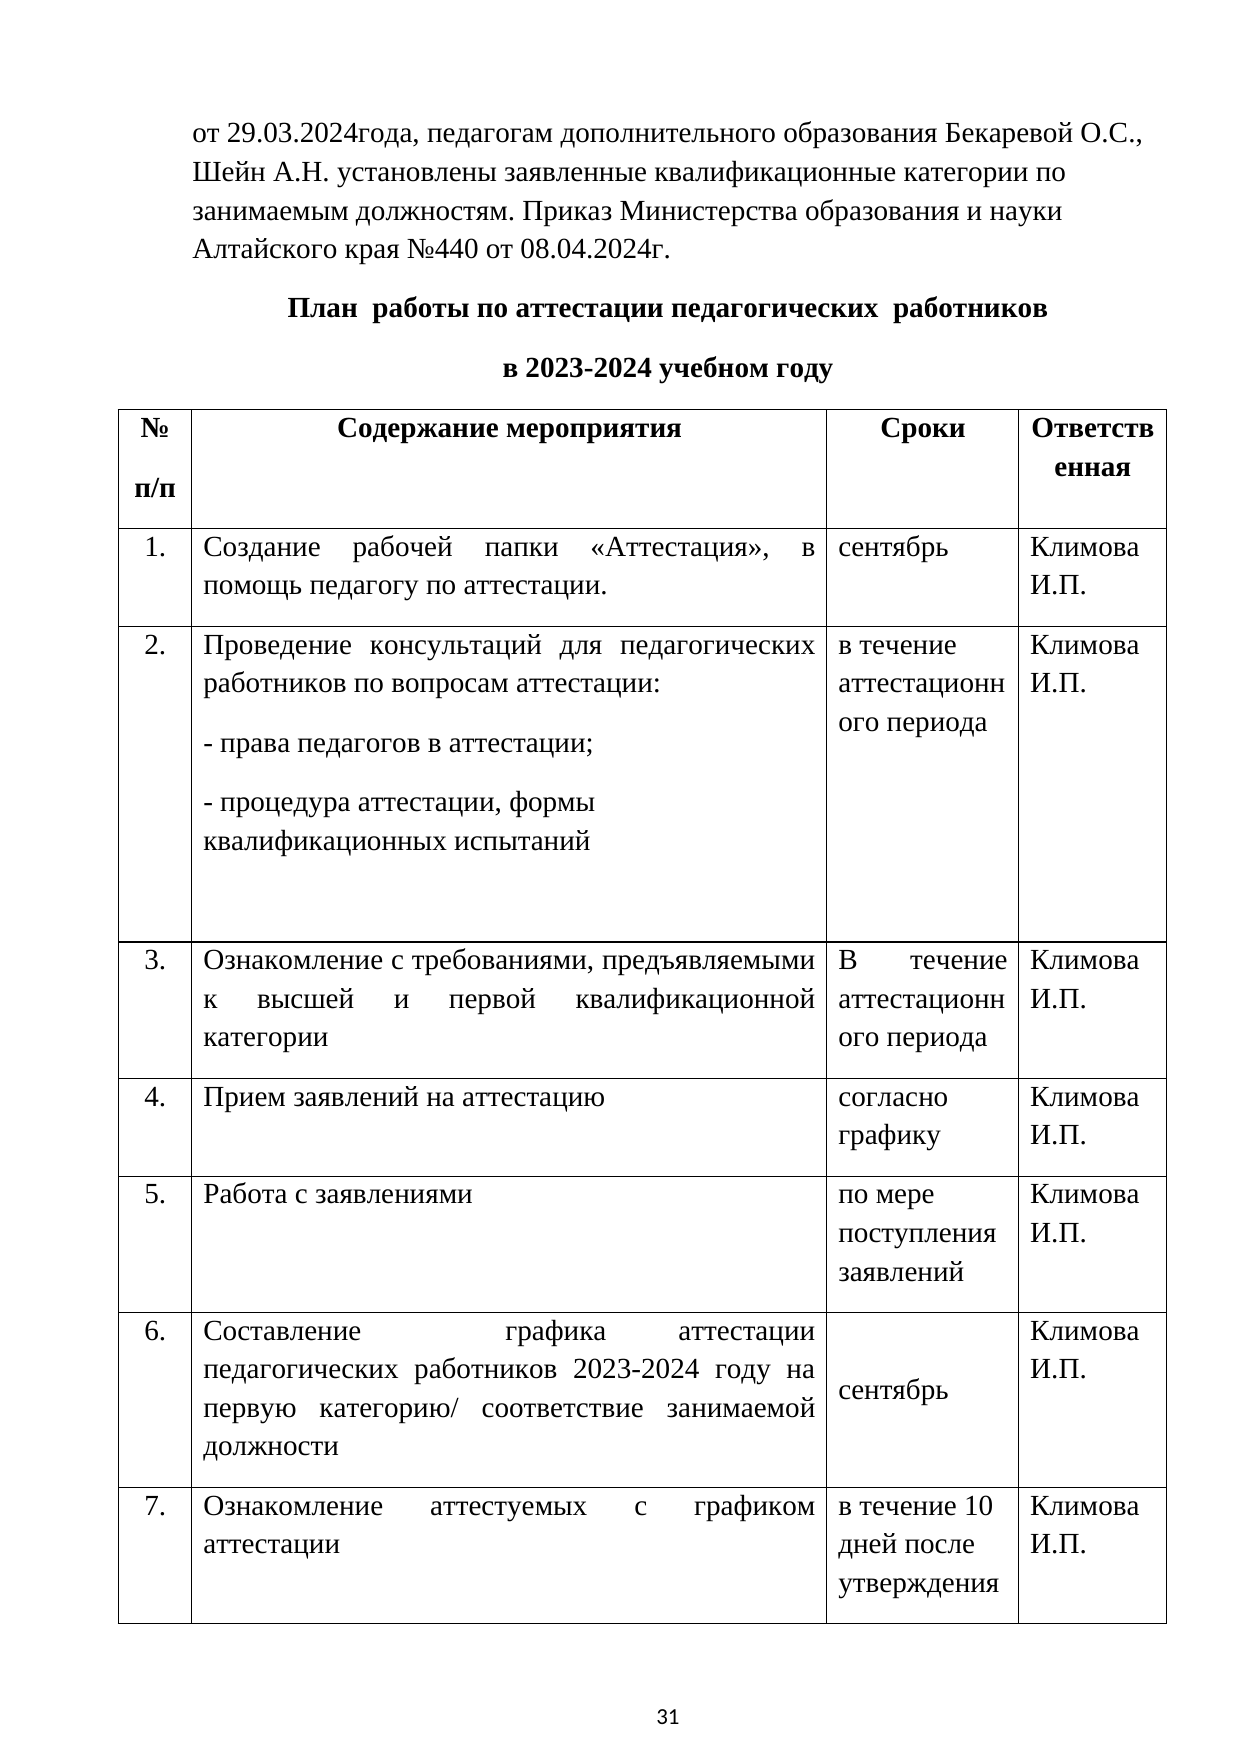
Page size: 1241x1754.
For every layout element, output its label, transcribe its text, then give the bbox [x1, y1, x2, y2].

table_cell по мере поступления заявлений [827, 1177, 1018, 1312]
table_header № п/п [119, 410, 191, 528]
table_header Сроки [827, 410, 1018, 528]
table_cell сентябрь [827, 1313, 1018, 1487]
table_cell Ознакомление аттестуемых с графиком аттестации [192, 1488, 826, 1623]
table_cell сентябрь [827, 529, 1018, 626]
table_cell Климова И.П. [1019, 943, 1166, 1078]
table_cell Климова И.П. [1019, 529, 1166, 626]
table_cell Ознакомление с требованиями, предъявляемыми к высшей и первой квалификационной категории [192, 943, 826, 1078]
table_cell Климова И.П. [1019, 627, 1166, 941]
table_cell 5. [119, 1177, 191, 1312]
table_cell 1. [119, 529, 191, 626]
table_cell Климова И.П. [1019, 1177, 1166, 1312]
text План работы по аттестации педагогических работников [192, 291, 1143, 324]
table_cell 7. [119, 1488, 191, 1623]
table_cell в течение аттестационного периода [827, 627, 1018, 941]
table_cell Проведение консультаций для педагогических работников по вопросам аттестации: - права педагогов в аттестации; - процедура аттестации, формы квалификационных испытаний [192, 627, 826, 941]
table_cell Прием заявлений на аттестацию [192, 1079, 826, 1176]
table_header Ответственная [1019, 410, 1166, 528]
table_cell 2. [119, 627, 191, 941]
text в 2023-2024 учебном году [192, 350, 1143, 383]
table_cell Климова И.П. [1019, 1313, 1166, 1487]
table_cell согласно графику [827, 1079, 1018, 1176]
table_cell 6. [119, 1313, 191, 1487]
table_cell 3. [119, 943, 191, 1078]
table_cell 4. [119, 1079, 191, 1176]
table_cell Создание рабочей папки «Аттестация», в помощь педагогу по аттестации. [192, 529, 826, 626]
table_cell В течение аттестационного периода [827, 943, 1018, 1078]
table_cell Климова И.П. [1019, 1488, 1166, 1623]
table_cell Составление графика аттестации педагогических работников 2023-2024 году на первую категорию/ соответствие занимаемой должности [192, 1313, 826, 1487]
table_cell Климова И.П. [1019, 1079, 1166, 1176]
table_cell Работа с заявлениями [192, 1177, 826, 1312]
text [192, 116, 1143, 265]
table_header Содержание мероприятия [192, 410, 826, 528]
table_cell в течение 10 дней после утверждения [827, 1488, 1018, 1623]
